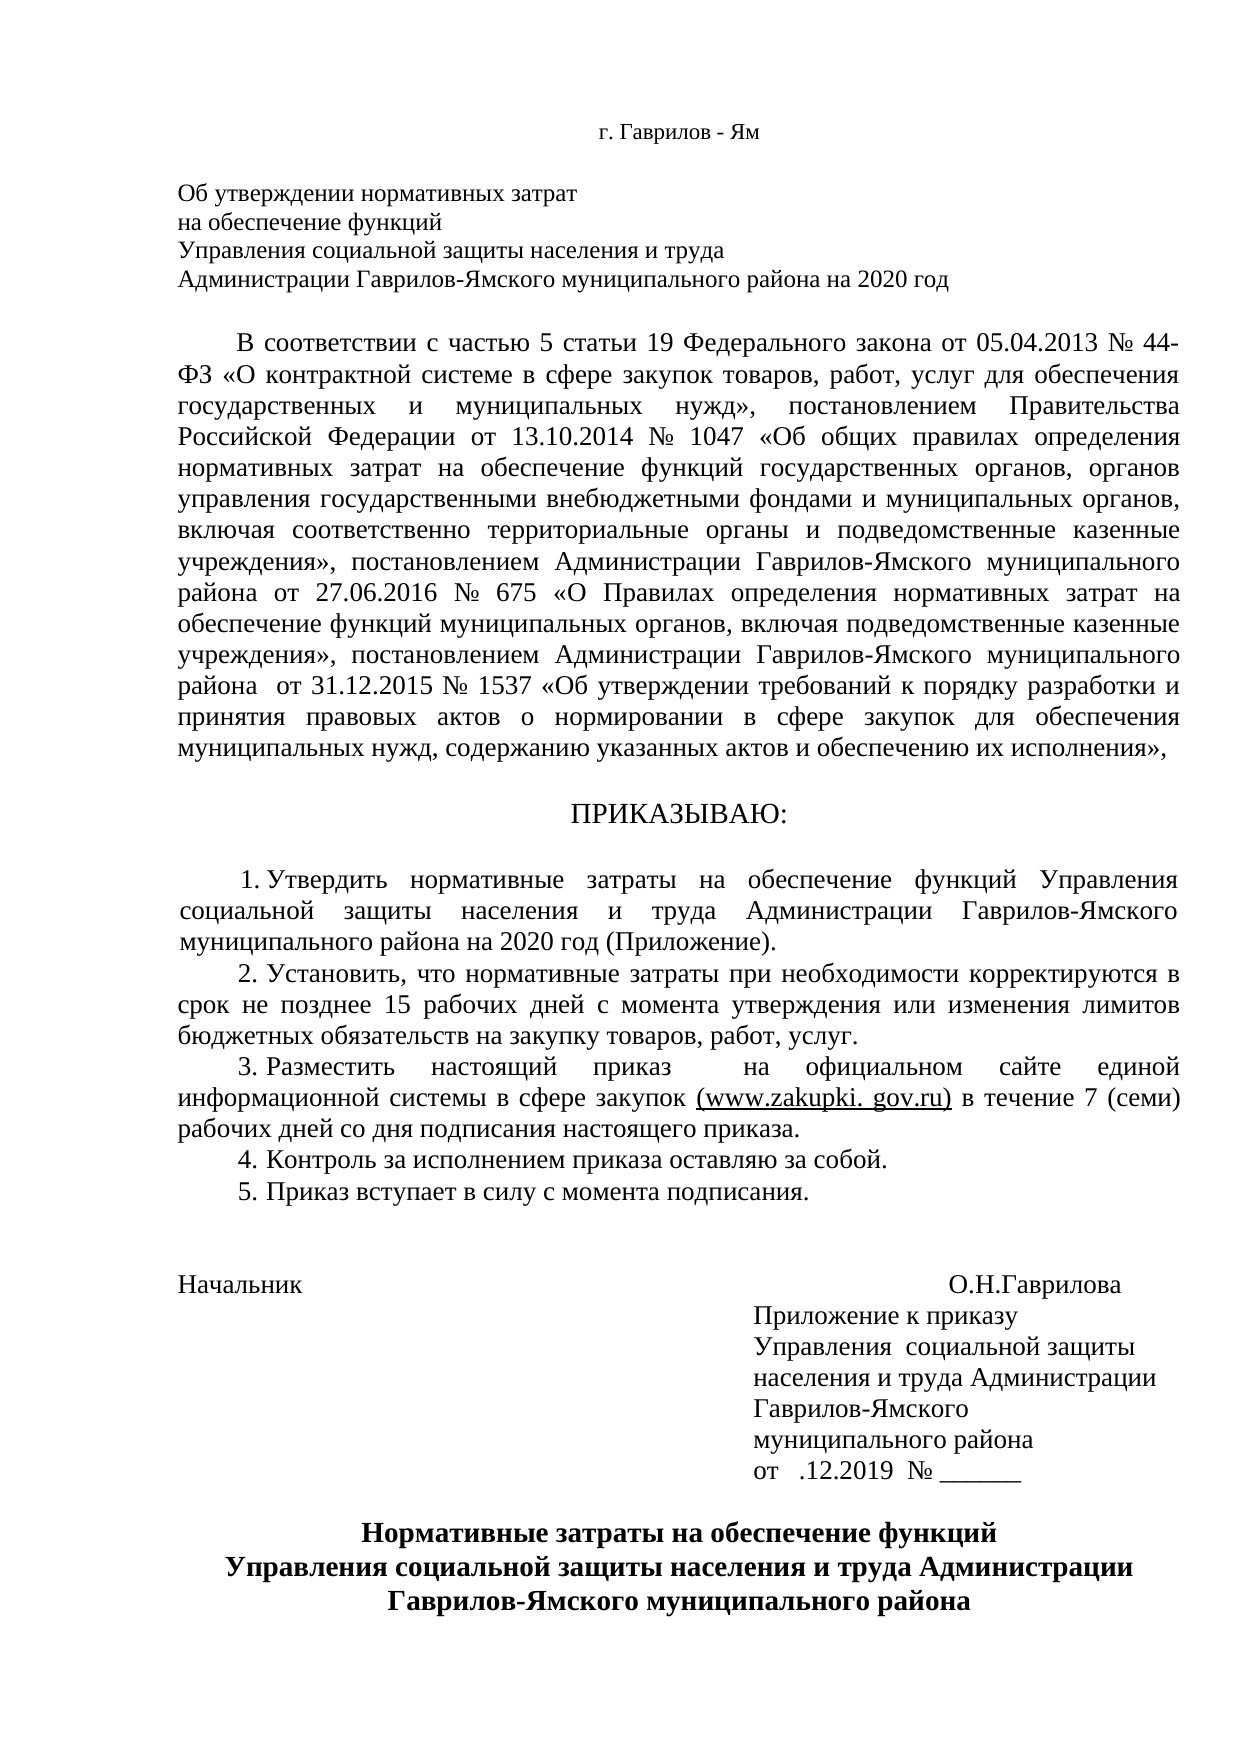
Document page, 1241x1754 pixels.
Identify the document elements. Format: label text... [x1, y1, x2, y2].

list Разместить настоящий приказ на официальном сайте единой информационной системы в сфере закупок (www.zakupki. gov.ru) в течение 7 (семи) рабочих дней со дня подписания настоящего приказа. [177, 1050, 1181, 1143]
text муниципального района [177, 1423, 1179, 1454]
list Контроль за исполнением приказа оставляю за собой. [177, 1143, 1181, 1175]
text г. Гаврилов - Ям [177, 118, 1181, 144]
text Администрации Гаврилов-Ямского муниципального района на 2020 год [177, 264, 1181, 293]
text от .12.2019 № ______ [177, 1454, 1179, 1486]
text В соответствии с частью 5 статьи 19 Федерального закона от 05.04.2013 № 44-ФЗ «О контрактной системе в сфере закупок товаров, работ, услуг для обеспечения государственных и муниципальных нужд», постановлением Правительства Российской Федерации от 13.10.2014 № 1047 «Об общих правилах определения нормативных затрат на обеспечение функций государственных органов, органов управления государственными внебюджетными фондами и муниципальных органов, включая соответственно территориальные органы и подведомственные казенные учреждения», постановлением Администрации Гаврилов-Ямского муниципального района от 27.06.2016 № 675 «О Правилах определения нормативных затрат на обеспечение функций муниципальных органов, включая подведомственные казенные учреждения», постановлением Администрации Гаврилов-Ямского муниципального района от 31.12.2015 № 1537 «Об утверждении требований к порядку разработки и принятия правовых актов о нормировании в сфере закупок для обеспечения муниципальных нужд, содержанию указанных актов и обеспечению их исполнения», [177, 327, 1181, 763]
text Управления социальной защиты населения и труда [177, 236, 1181, 264]
text Управления социальной защиты населения и труда Администрации Гаврилов-Ямского [753, 1330, 1179, 1423]
list Утвердить нормативные затраты на обеспечение функций Управления социальной защиты населения и труда Администрации Гаврилов-Ямского муниципального района на 2020 год (Приложение). [179, 863, 1179, 957]
list Приказ вступает в силу с момента подписания. [177, 1175, 1181, 1206]
text Об утверждении нормативных затрат [177, 178, 1181, 207]
text Начальник О.Н.Гаврилова [177, 1268, 1178, 1299]
text Нормативные затраты на обеспечение функций [177, 1516, 1181, 1549]
text Приложение к приказу [177, 1299, 1179, 1330]
text Управления социальной защиты населения и труда Администрации Гаврилов-Ямского муниципального района [177, 1549, 1181, 1616]
text ПРИКАЗЫВАЮ: [177, 796, 1181, 830]
text на обеспечение функций [177, 207, 1181, 236]
list Установить, что нормативные затраты при необходимости корректируются в срок не позднее 15 рабочих дней с момента утверждения или изменения лимитов бюджетных обязательств на закупку товаров, работ, услуг. [177, 957, 1181, 1050]
